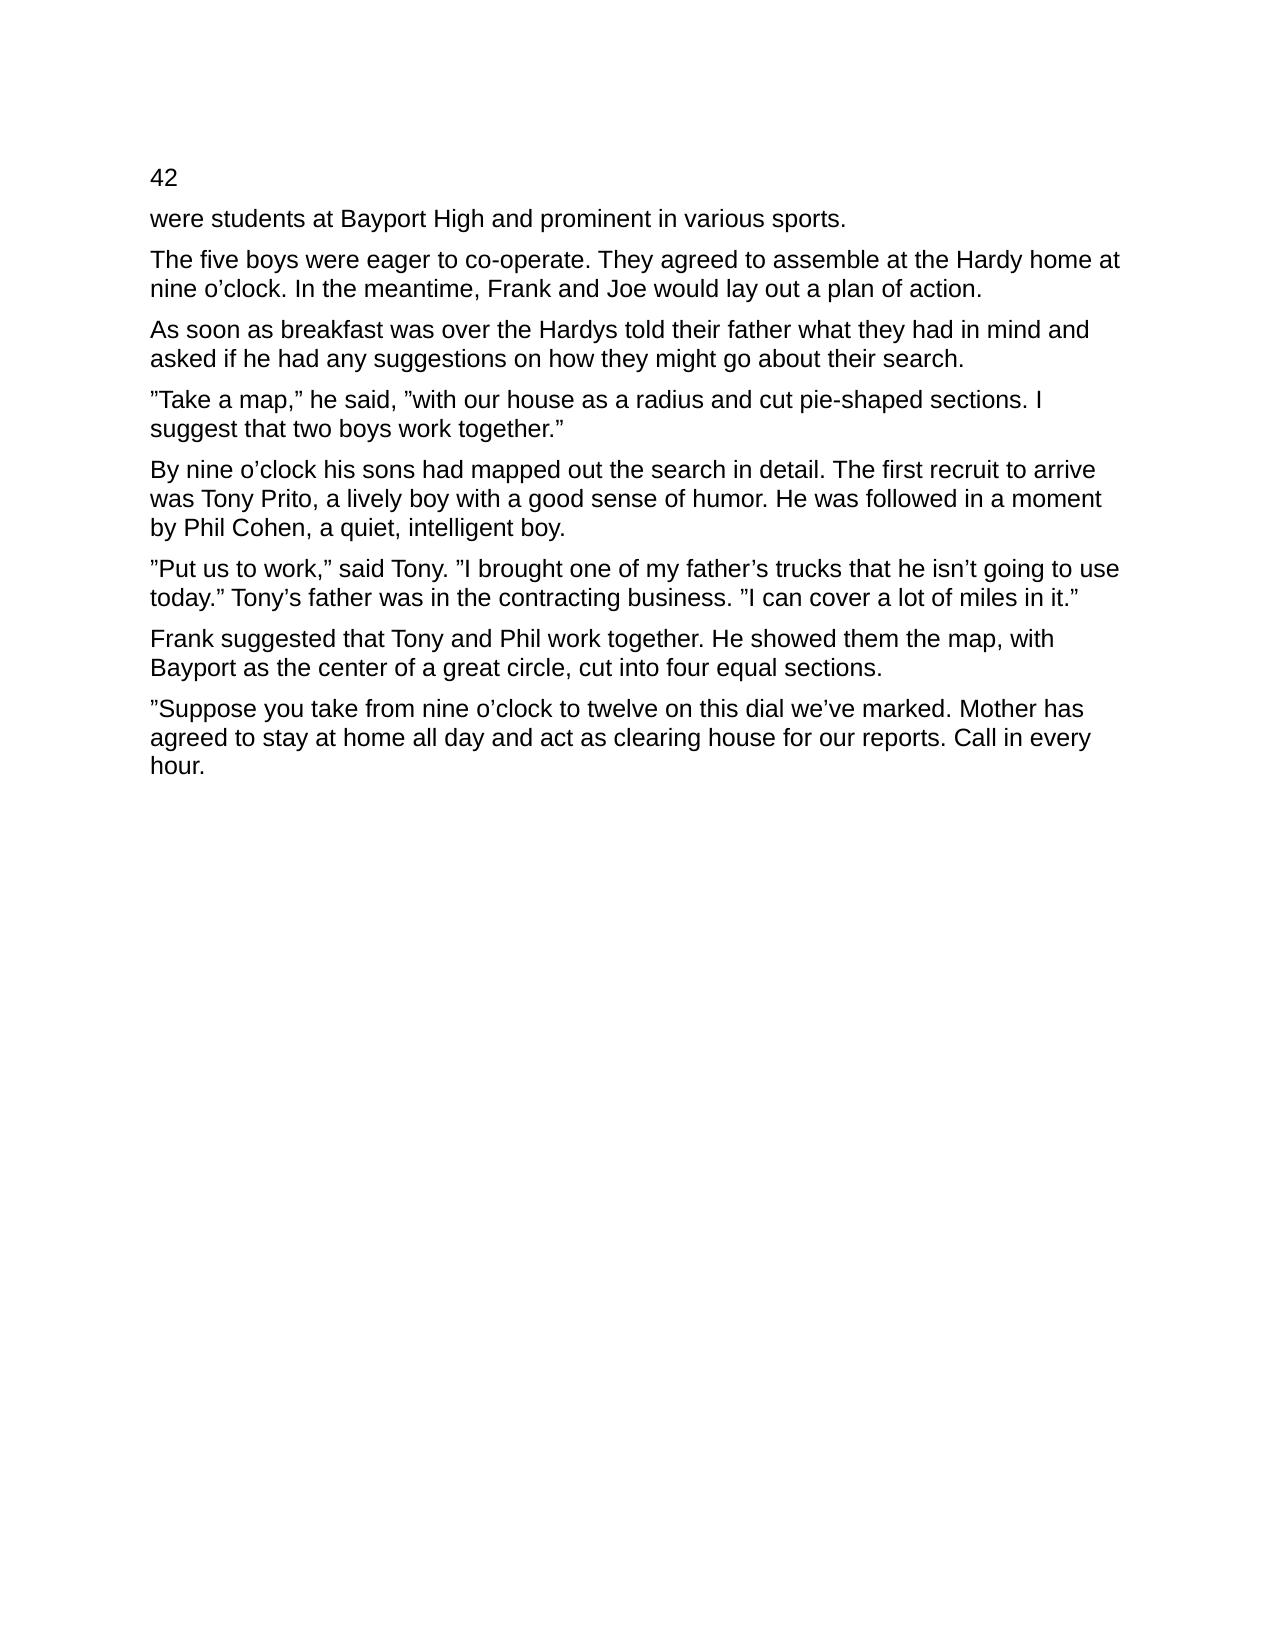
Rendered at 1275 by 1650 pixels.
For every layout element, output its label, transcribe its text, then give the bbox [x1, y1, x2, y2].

text ”Suppose you take from nine o’clock to twelve on this dial we’ve marked. Mother has agreed to stay at home all day and act as clearing house for our reports. Call in every hour. [150, 694, 1125, 780]
text The five boys were eager to co-operate. They agreed to assemble at the Hardy home at nine o’clock. In the meantime, Frank and Joe would lay out a plan of action. [150, 245, 1125, 302]
text ”Put us to work,” said Tony. ”I brought one of my father’s trucks that he isn’t going to use today.” Tony’s father was in the contracting business. ”I can cover a lot of miles in it.” [150, 554, 1125, 611]
text By nine o’clock his sons had mapped out the search in detail. The first recruit to arrive was Tony Prito, a lively boy with a good sense of humor. He was followed in a moment by Phil Cohen, a quiet, intelligent boy. [150, 455, 1125, 541]
text ”Take a map,” he said, ”with our house as a radius and cut pie-shaped sections. I suggest that two boys work together.” [150, 385, 1125, 442]
text were students at Bayport High and prominent in various sports. [150, 204, 1125, 232]
text 42 [150, 162, 1125, 191]
text Frank suggested that Tony and Phil work together. He showed them the map, with Bayport as the center of a great circle, cut into four equal sections. [150, 624, 1125, 681]
text As soon as breakfast was over the Hardys told their father what they had in mind and asked if he had any suggestions on how they might go about their search. [150, 315, 1125, 372]
